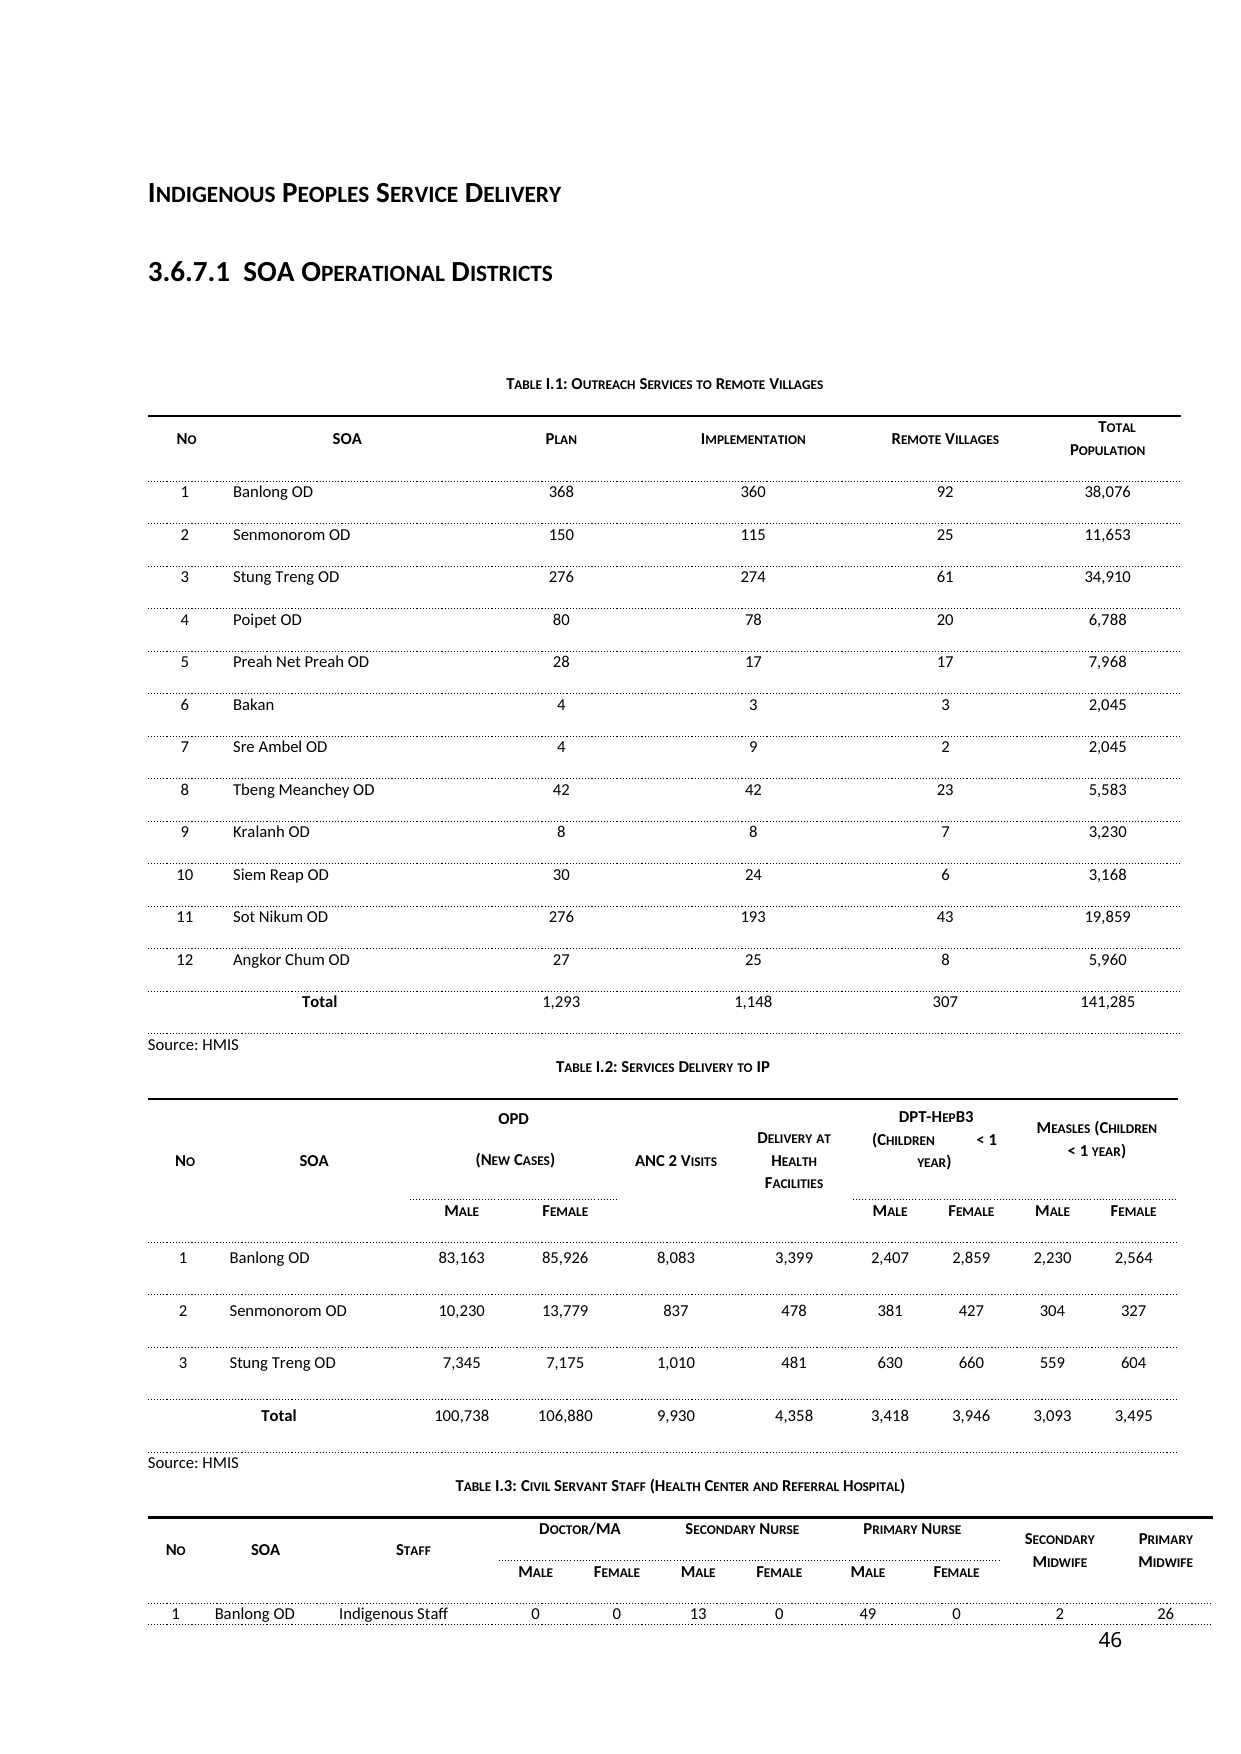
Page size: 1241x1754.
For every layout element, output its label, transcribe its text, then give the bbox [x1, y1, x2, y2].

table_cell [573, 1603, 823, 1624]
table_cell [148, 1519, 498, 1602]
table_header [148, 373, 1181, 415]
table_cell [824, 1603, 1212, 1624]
text 3.6.7.1 SOA Operational Districts [148, 253, 1122, 288]
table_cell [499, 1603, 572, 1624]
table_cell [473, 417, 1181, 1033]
subtitle Source: HMIS [148, 1034, 1122, 1054]
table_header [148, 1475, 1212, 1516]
subtitle Source: HMIS [148, 1453, 1122, 1473]
text 3.6.7 Indigenous Peoples Service Delivery [148, 174, 1122, 210]
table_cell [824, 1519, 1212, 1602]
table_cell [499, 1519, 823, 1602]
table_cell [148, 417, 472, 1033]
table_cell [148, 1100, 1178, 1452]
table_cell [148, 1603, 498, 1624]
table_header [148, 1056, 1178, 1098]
